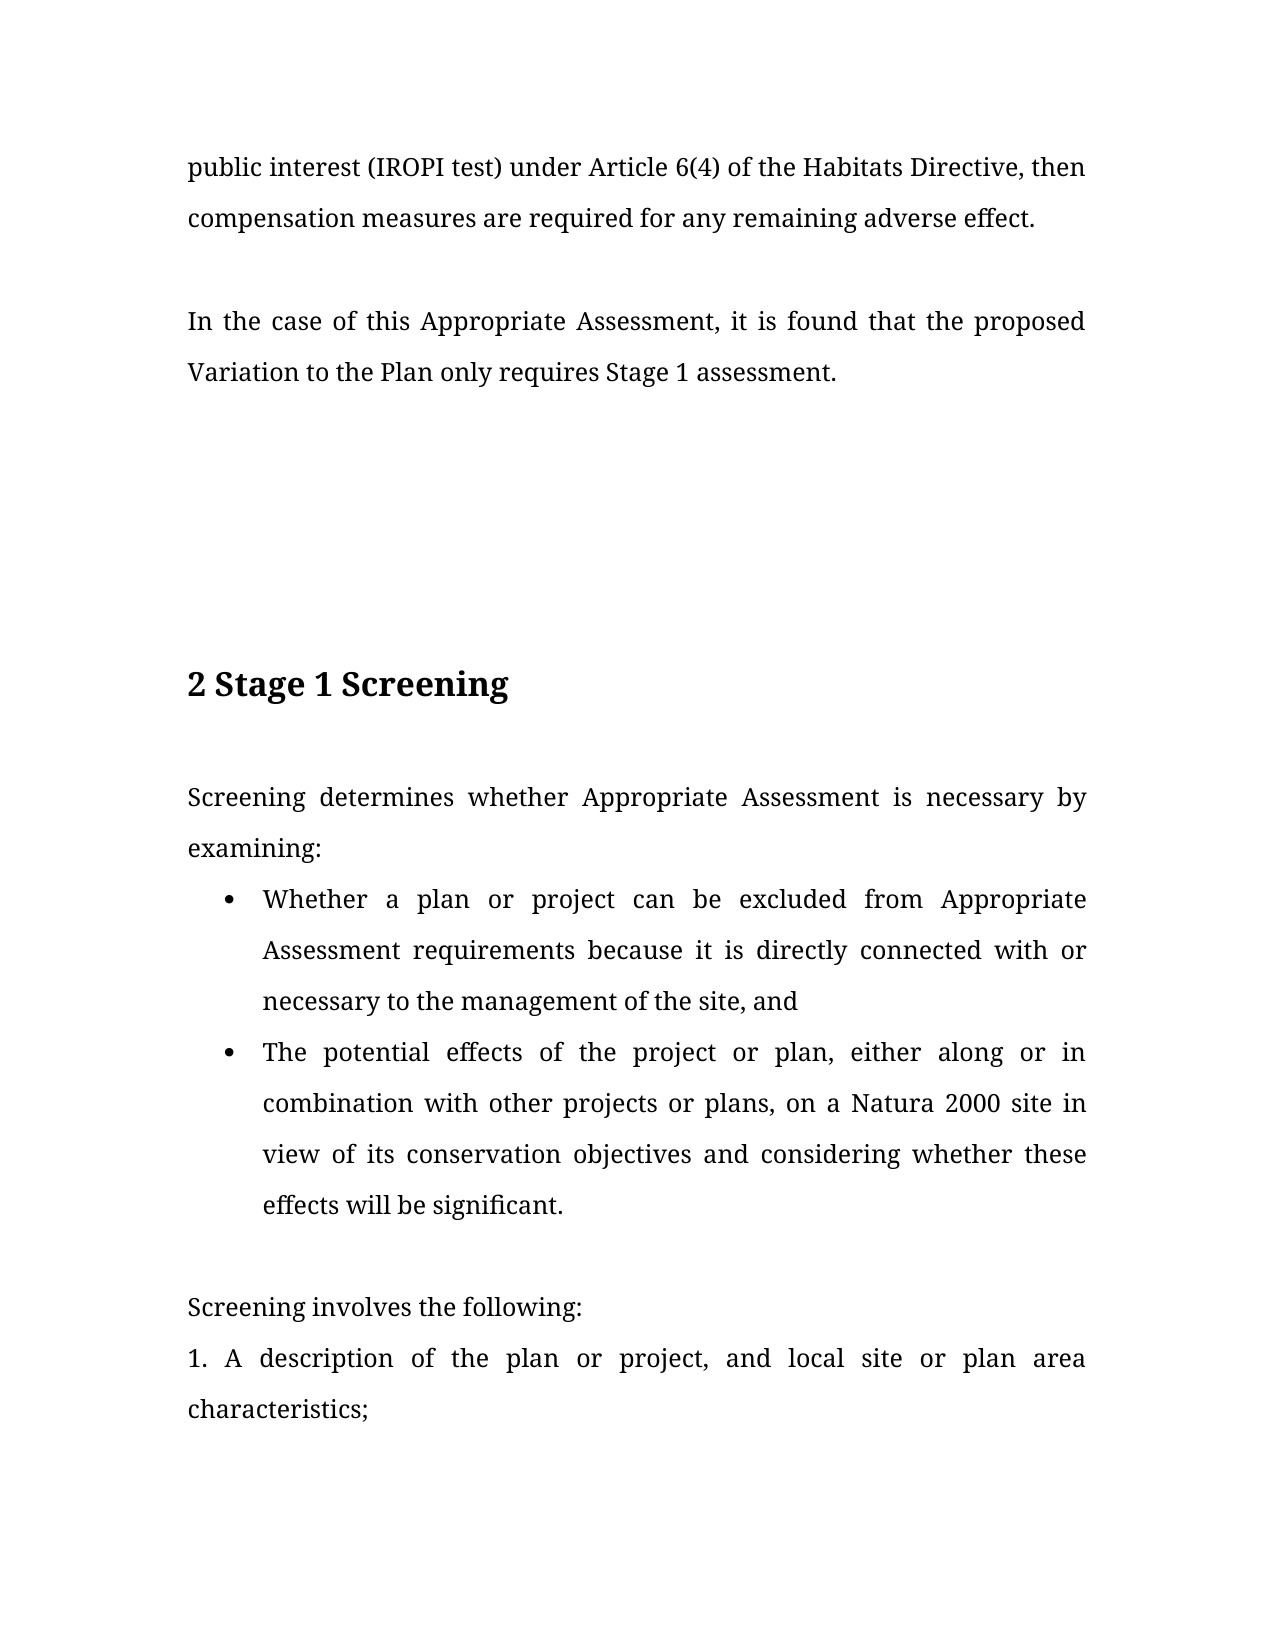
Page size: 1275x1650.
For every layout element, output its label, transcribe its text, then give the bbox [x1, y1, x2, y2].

text Screening involves the following: [187, 1290, 1087, 1324]
text 2 Stage 1 Screening [187, 660, 1087, 706]
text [187, 150, 1087, 235]
text Screening determines whether Appropriate Assessment is necessary by examining: [187, 779, 1087, 865]
list The potential effects of the project or plan, either along or in combination with other projects or plans, on a Natura 2000 site in view of its conservation objectives and considering whether these effects will be significant. [225, 1035, 1087, 1222]
text 1. A description of the plan or project, and local site or plan area characteristics; [187, 1341, 1087, 1426]
text In the case of this Appropriate Assessment, it is found that the proposed Variation to the Plan only requires Stage 1 assessment. [187, 303, 1087, 388]
list Whether a plan or project can be excluded from Appropriate Assessment requirements because it is directly connected with or necessary to the management of the site, and [225, 882, 1087, 1018]
